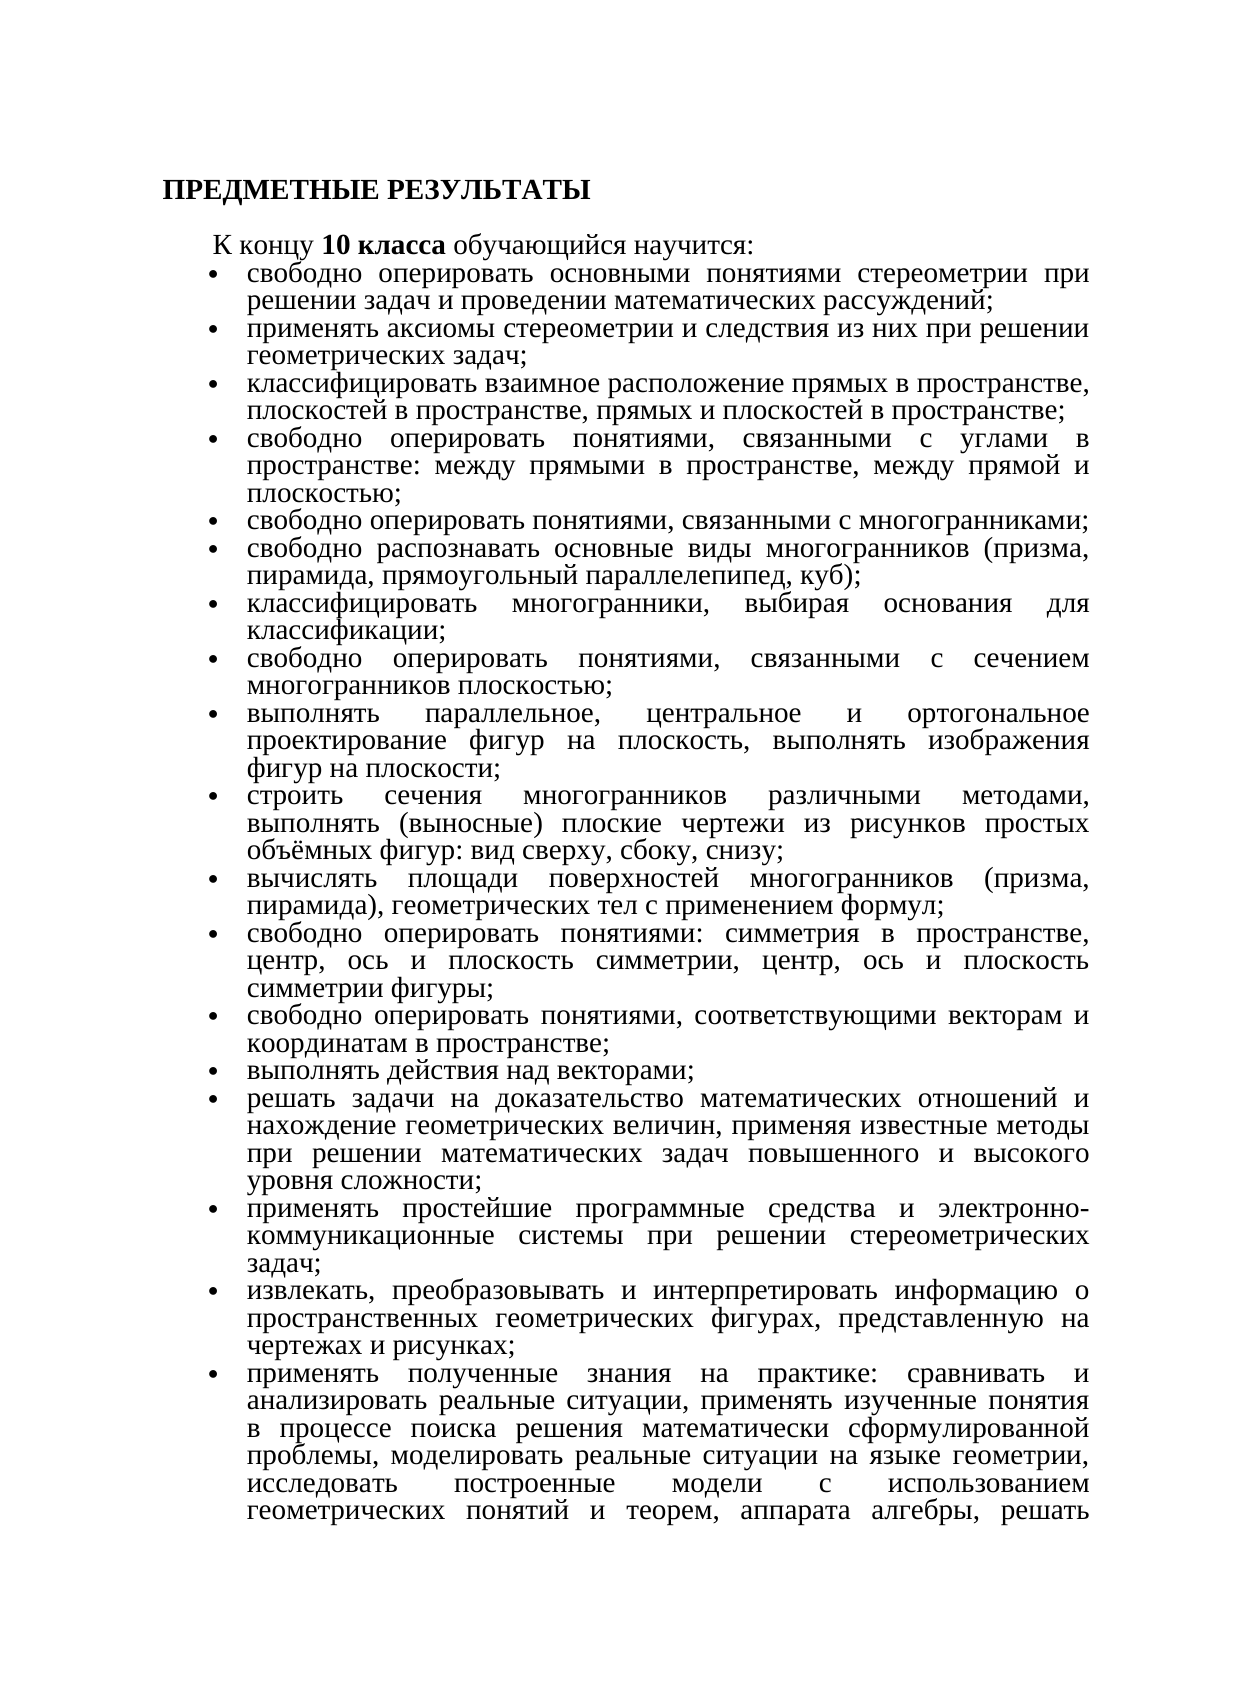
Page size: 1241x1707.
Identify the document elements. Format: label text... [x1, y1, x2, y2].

list строить сечения многогранников различными методами, выполнять (выносные) плоские чертежи из рисунков простых объёмных фигур: вид сверху, сбоку, снизу; [209, 782, 1090, 865]
list свободно оперировать понятиями: симметрия в пространстве, центр, ось и плоскость симметрии, центр, ось и плоскость симметрии фигуры; [209, 920, 1090, 1002]
list вычислять площади поверхностей многогранников (призма, пирамида), геометрических тел с применением формул; [209, 865, 1090, 920]
list выполнять действия над векторами; [209, 1057, 1090, 1085]
list выполнять параллельное, центральное и ортогональное проектирование фигур на плоскость, выполнять изображения фигур на плоскости; [209, 700, 1090, 782]
list классифицировать взаимное расположение прямых в пространстве, плоскостей в пространстве, прямых и плоскостей в пространстве; [209, 370, 1090, 425]
text ПРЕДМЕТНЫЕ РЕЗУЛЬТАТЫ [162, 177, 1090, 205]
list решать задачи на доказательство математических отношений и нахождение геометрических величин, применяя известные методы при решении математических задач повышенного и высокого уровня сложности; [209, 1085, 1090, 1195]
list свободно оперировать понятиями, связанными с сечением многогранников плоскостью; [209, 645, 1090, 700]
list применять аксиомы стереометрии и следствия из них при решении геометрических задач; [209, 315, 1090, 370]
text К концу 10 класса обучающийся научится: [150, 232, 1090, 260]
list извлекать, преобразовывать и интерпретировать информацию о пространственных геометрических фигурах, представленную на чертежах и рисунках; [209, 1277, 1090, 1360]
list свободно оперировать понятиями, соответствующими векторам и координатам в пространстве; [209, 1002, 1090, 1057]
list применять простейшие программные средства и электронно-коммуникационные системы при решении стереометрических задач; [209, 1195, 1090, 1277]
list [209, 1360, 1090, 1525]
list свободно оперировать основными понятиями стереометрии при решении задач и проведении математических рассуждений; [209, 260, 1090, 315]
list классифицировать многогранники, выбирая основания для классификации; [209, 590, 1090, 645]
list свободно распознавать основные виды многогранников (призма, пирамида, прямоугольный параллелепипед, куб); [209, 535, 1090, 590]
list свободно оперировать понятиями, связанными с многогранниками; [209, 507, 1090, 535]
list свободно оперировать понятиями, связанными с углами в пространстве: между прямыми в пространстве, между прямой и плоскостью; [209, 425, 1090, 507]
